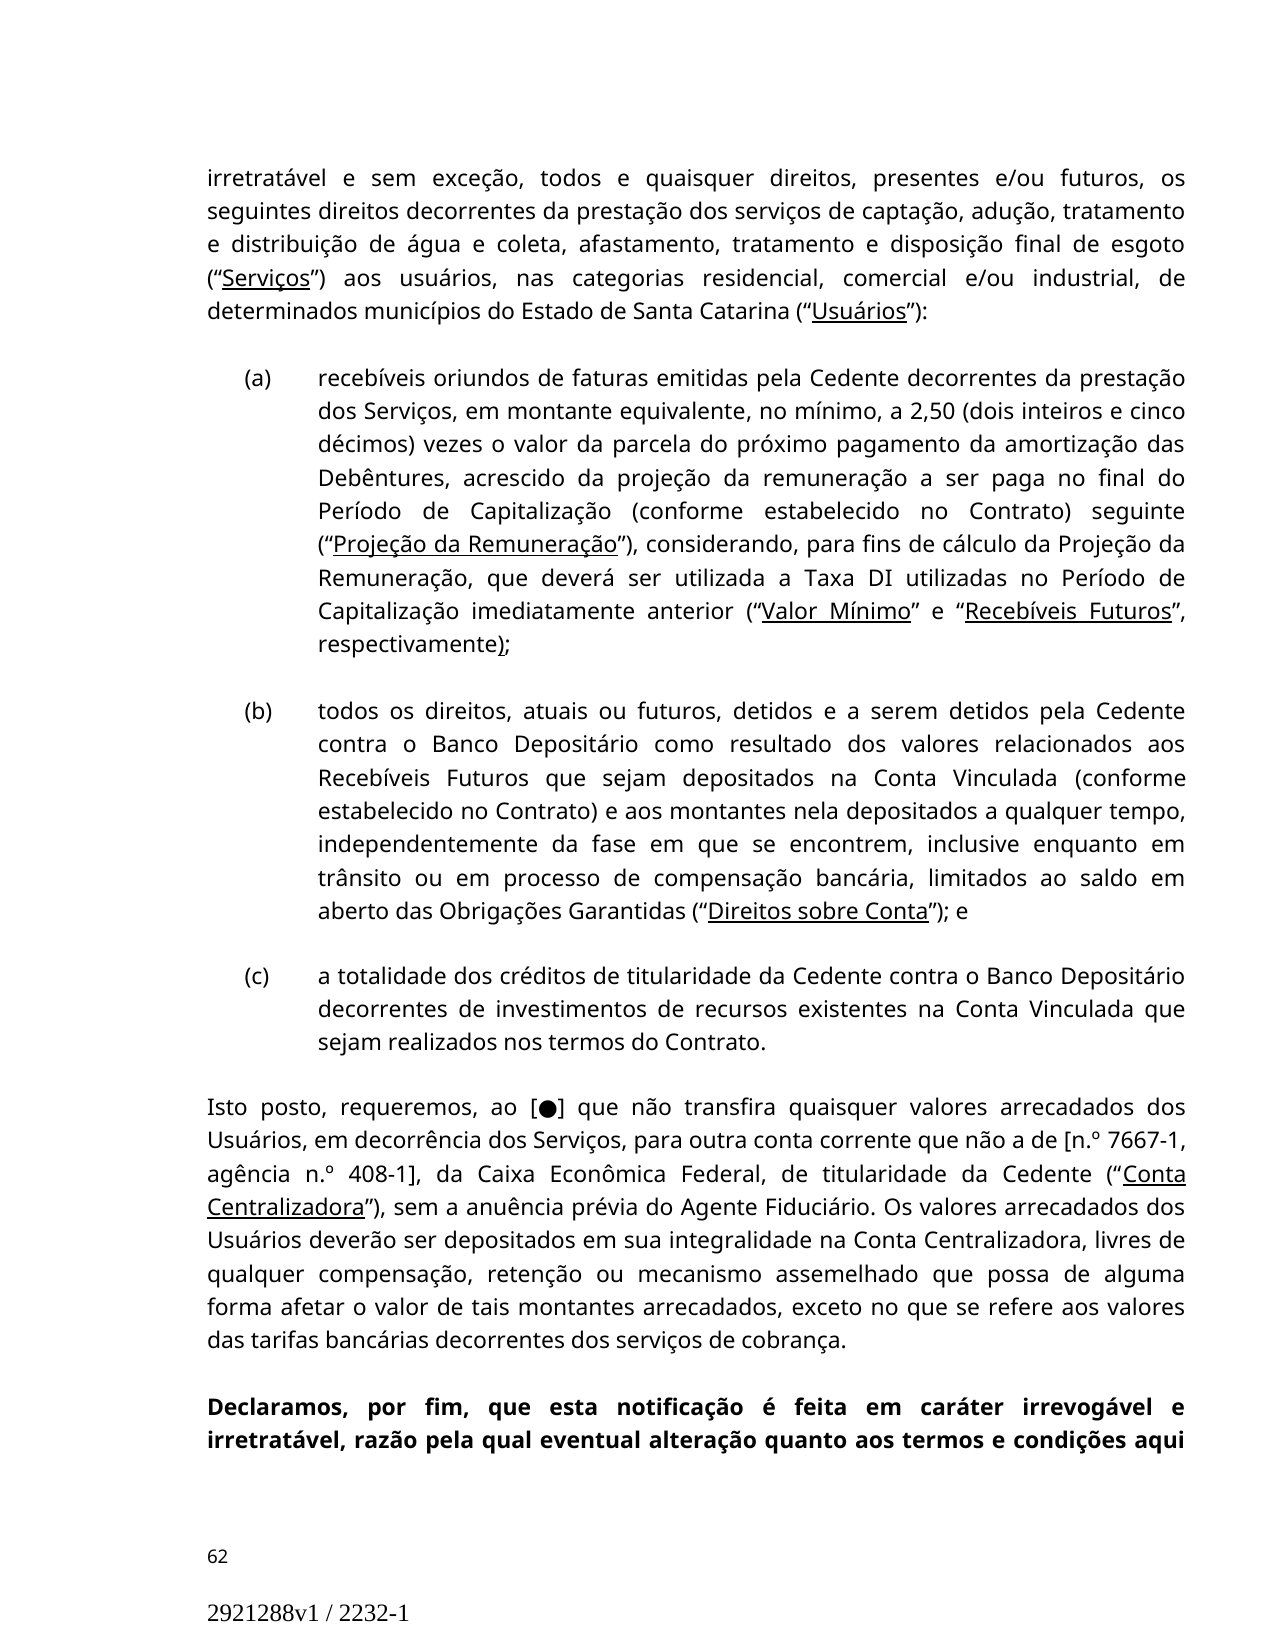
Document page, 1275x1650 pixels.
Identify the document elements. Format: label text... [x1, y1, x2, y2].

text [207, 1389, 1186, 1455]
list recebíveis oriundos de faturas emitidas pela Cedente decorrentes da prestação dos Serviços, em montante equivalente, no mínimo, a 2,50 (dois inteiros e cinco décimos) vezes o valor da parcela do próximo pagamento da amortização das Debêntures, acrescido da projeção da remuneração a ser paga no final do Período de Capitalização (conforme estabelecido no Contrato) seguinte (“Projeção da Remuneração”), considerando, para fins de cálculo da Projeção da Remuneração, que deverá ser utilizada a Taxa DI utilizadas no Período de Capitalização imediatamente anterior (“Valor Mínimo” e “Recebíveis Futuros”, respectivamente); [244, 359, 1186, 659]
list a totalidade dos créditos de titularidade da Cedente contra o Banco Depositário decorrentes de investimentos de recursos existentes na Conta Vinculada que sejam realizados nos termos do Contrato. [244, 957, 1186, 1057]
text Isto posto, requeremos, ao [●] que não transfira quaisquer valores arrecadados dos Usuários, em decorrência dos Serviços, para outra conta corrente que não a de [n.º 7667-1, agência n.º 408-1], da Caixa Econômica Federal, de titularidade da Cedente (“Conta Centralizadora”), sem a anuência prévia do Agente Fiduciário. Os valores arrecadados dos Usuários deverão ser depositados em sua integralidade na Conta Centralizadora, livres de qualquer compensação, retenção ou mecanismo assemelhado que possa de alguma forma afetar o valor de tais montantes arrecadados, exceto no que se refere aos valores das tarifas bancárias decorrentes dos serviços de cobrança. [207, 1089, 1186, 1355]
list todos os direitos, atuais ou futuros, detidos e a serem detidos pela Cedente contra o Banco Depositário como resultado dos valores relacionados aos Recebíveis Futuros que sejam depositados na Conta Vinculada (conforme estabelecido no Contrato) e aos montantes nela depositados a qualquer tempo, independentemente da fase em que se encontrem, inclusive enquanto em trânsito ou em processo de compensação bancária, limitados ao saldo em aberto das Obrigações Garantidas (“Direitos sobre Conta”); e [244, 693, 1186, 926]
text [207, 159, 1186, 326]
